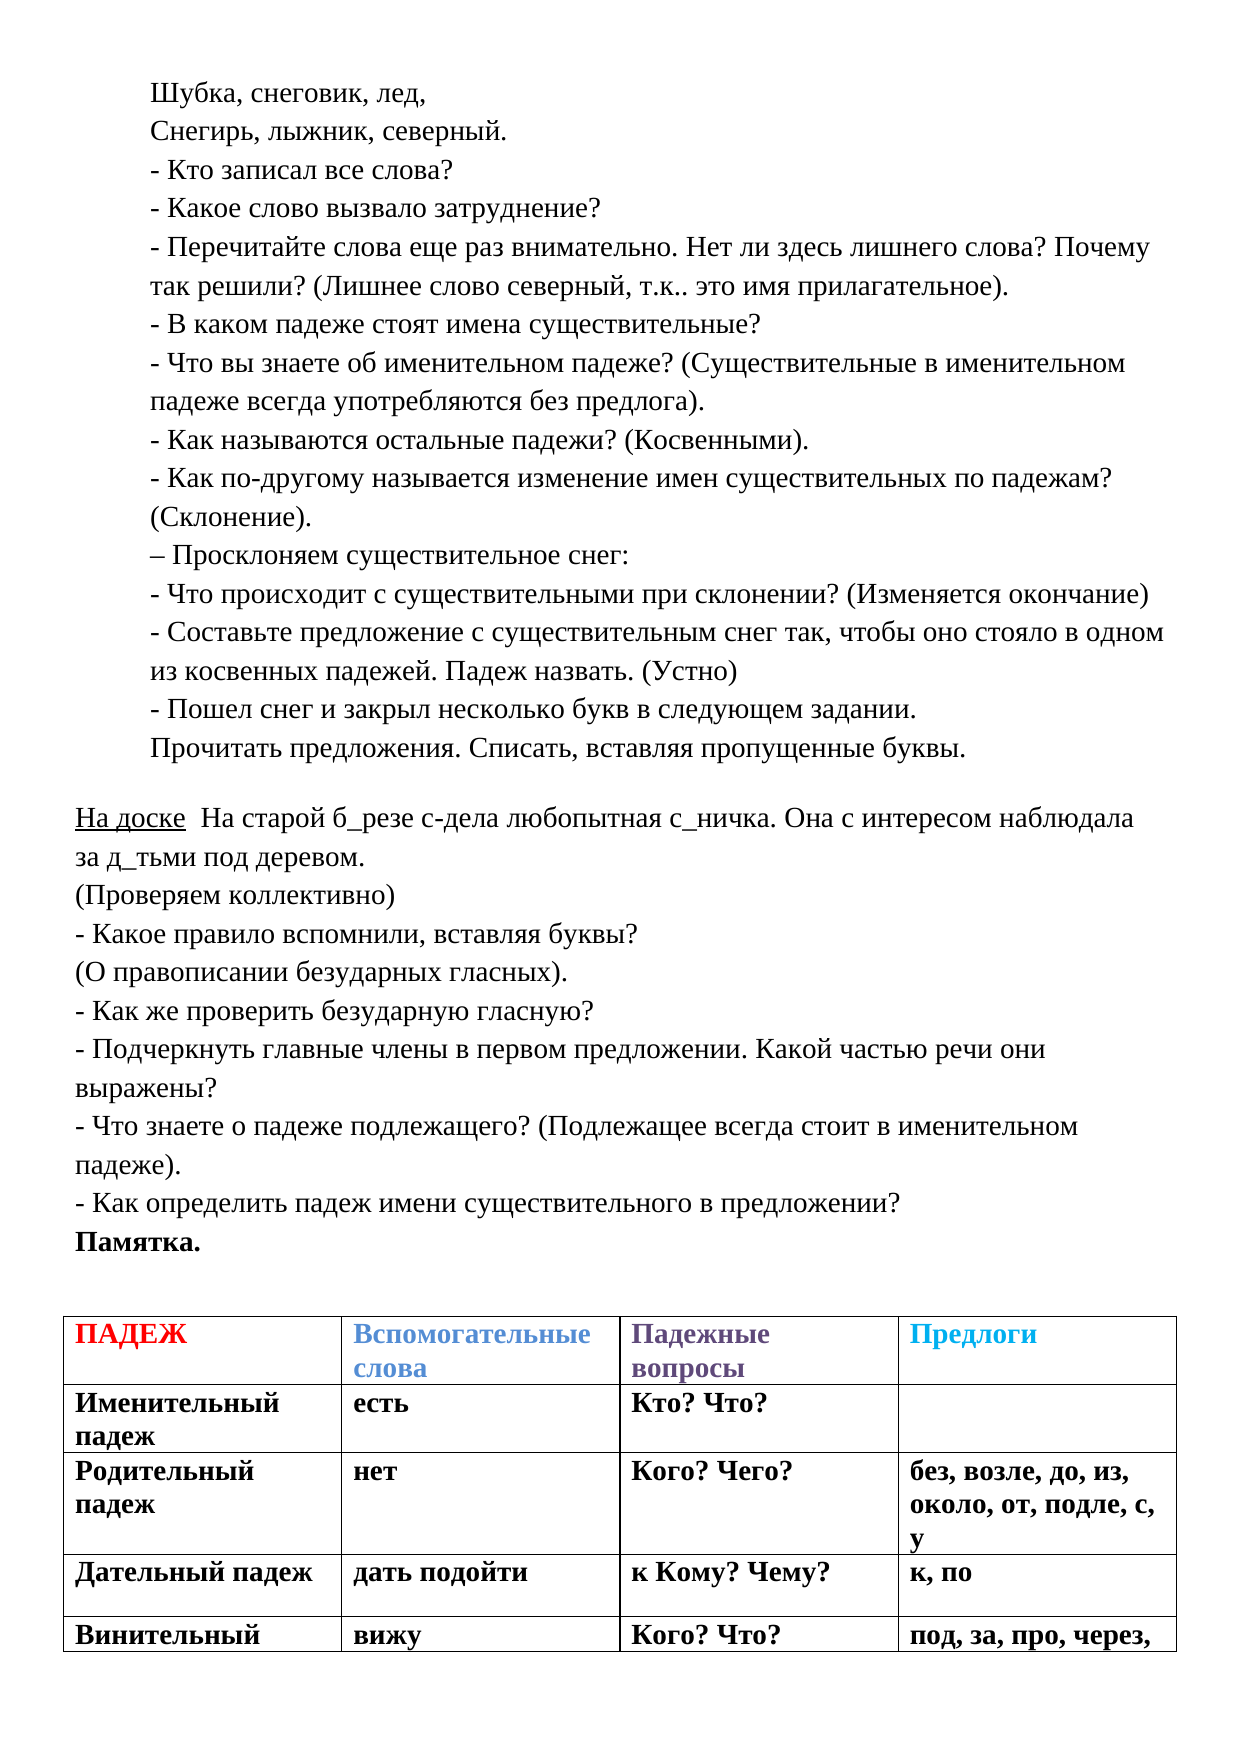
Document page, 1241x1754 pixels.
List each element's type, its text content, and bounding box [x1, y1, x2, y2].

table_header Вспомогательные слова [342, 1317, 619, 1384]
table_cell к Кому? Чему? [621, 1555, 898, 1616]
table_header Предлоги [899, 1317, 1176, 1384]
table_header Падежные вопросы [621, 1317, 898, 1384]
table_header ПАДЕЖ [64, 1317, 341, 1384]
table_cell к, по [899, 1555, 1176, 1616]
table_cell Именительный падеж [64, 1385, 341, 1452]
table_cell Кого? Что? [621, 1617, 898, 1651]
table_cell дать подойти [342, 1555, 619, 1616]
table_cell [899, 1385, 1176, 1452]
table_cell Кого? Чего? [621, 1453, 898, 1553]
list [112, 75, 1165, 796]
table_cell Родительный падеж [64, 1453, 341, 1553]
table_cell Винительный падеж [64, 1617, 341, 1651]
table_cell Кто? Что? [621, 1385, 898, 1452]
table_cell нет [342, 1453, 619, 1553]
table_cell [899, 1617, 1176, 1651]
table_cell Дательный падеж [64, 1555, 341, 1616]
table_cell вижу [342, 1617, 619, 1651]
table_cell есть [342, 1385, 619, 1452]
list На доске На старой б_резе с-дела любопытная с_ничка. Она с интересом наблюдала за д_тьми под деревом. (Проверяем коллективно) - Какое правило вспомнили, вставляя буквы? (О правописании безударных гласных). - Как же проверить безударную гласную? - Подчеркнуть главные члены в первом предложении. Какой частью речи они выражены? - Что знаете о падеже подлежащего? (Подлежащее всегда стоит в именительном падеже). - Как определить падеж имени существительного в предложении? Памятка. [75, 800, 1165, 1291]
table_cell без, возле, до, из, около, от, подле, с, у [899, 1453, 1176, 1553]
